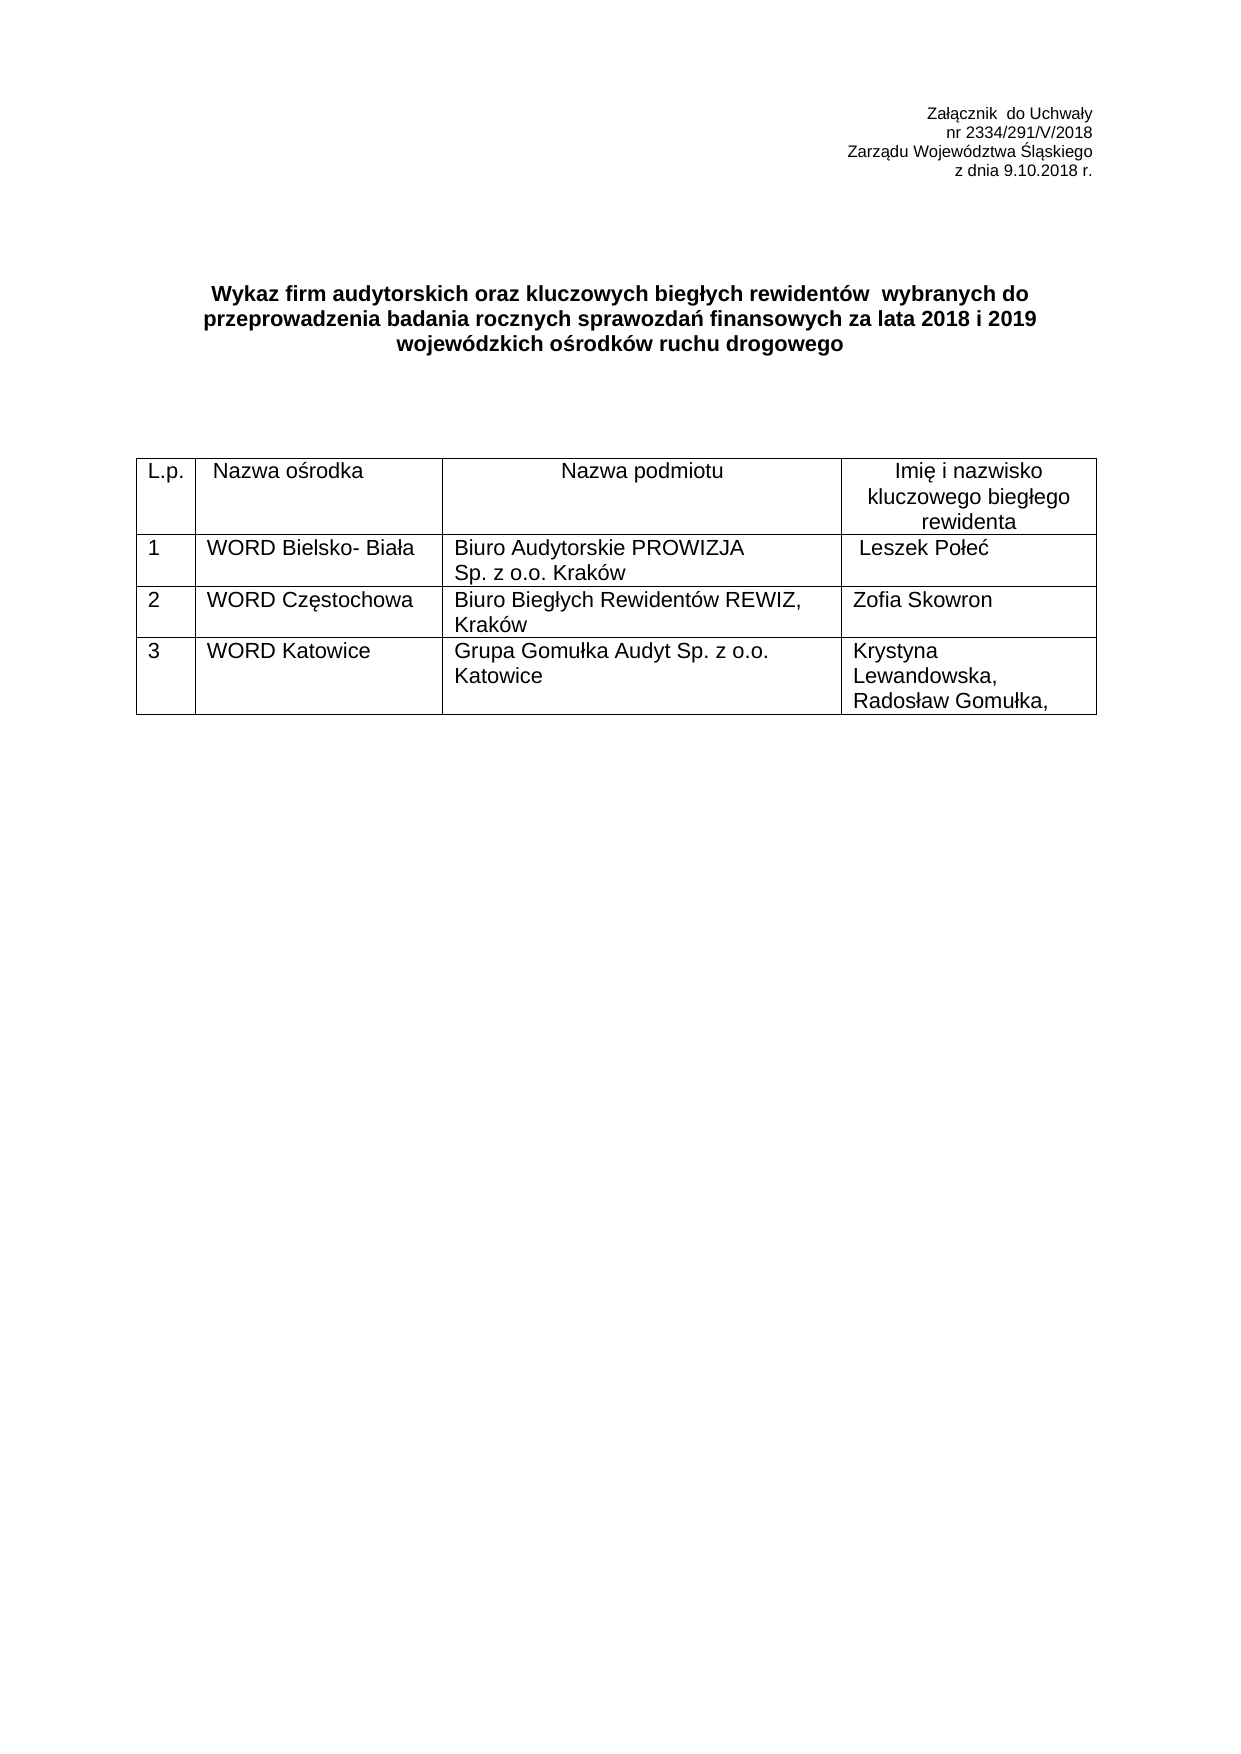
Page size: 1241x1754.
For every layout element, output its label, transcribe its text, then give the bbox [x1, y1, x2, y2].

table_cell WORD Bielsko- Biała [196, 535, 442, 586]
table_header Nazwa ośrodka [196, 459, 442, 534]
table_cell Zofia Skowron [842, 587, 1096, 637]
table_cell WORD Częstochowa [196, 587, 442, 637]
table_cell Grupa Gomułka Audyt Sp. z o.o. Katowice [443, 638, 841, 714]
text Zarządu Województwa Śląskiego [148, 142, 1093, 161]
table_cell Biuro Audytorskie PROWIZJA Sp. z o.o. Kraków [443, 535, 841, 586]
table_cell 2 [137, 587, 195, 637]
text Załącznik do Uchwały [148, 103, 1093, 123]
table_cell WORD Katowice [196, 638, 442, 714]
table_cell 3 [137, 638, 195, 714]
table_header L.p. [137, 459, 195, 534]
table_header Imię i nazwisko kluczowego biegłego rewidenta [842, 459, 1096, 534]
table_cell Leszek Połeć [842, 535, 1096, 586]
table_cell 1 [137, 535, 195, 586]
table_cell Biuro Biegłych Rewidentów REWIZ, Kraków [443, 587, 841, 637]
text Wykaz firm audytorskich oraz kluczowych biegłych rewidentów wybranych do przeprowadzenia badania rocznych sprawozdań finansowych za lata 2018 i 2019 wojewódzkich ośrodków ruchu drogowego [148, 281, 1093, 357]
table_header Nazwa podmiotu [443, 459, 841, 534]
text z dnia 9.10.2018 r. [148, 161, 1093, 180]
text nr 2334/291/V/2018 [148, 123, 1093, 142]
table_cell Krystyna Lewandowska, Radosław Gomułka, [842, 638, 1096, 714]
